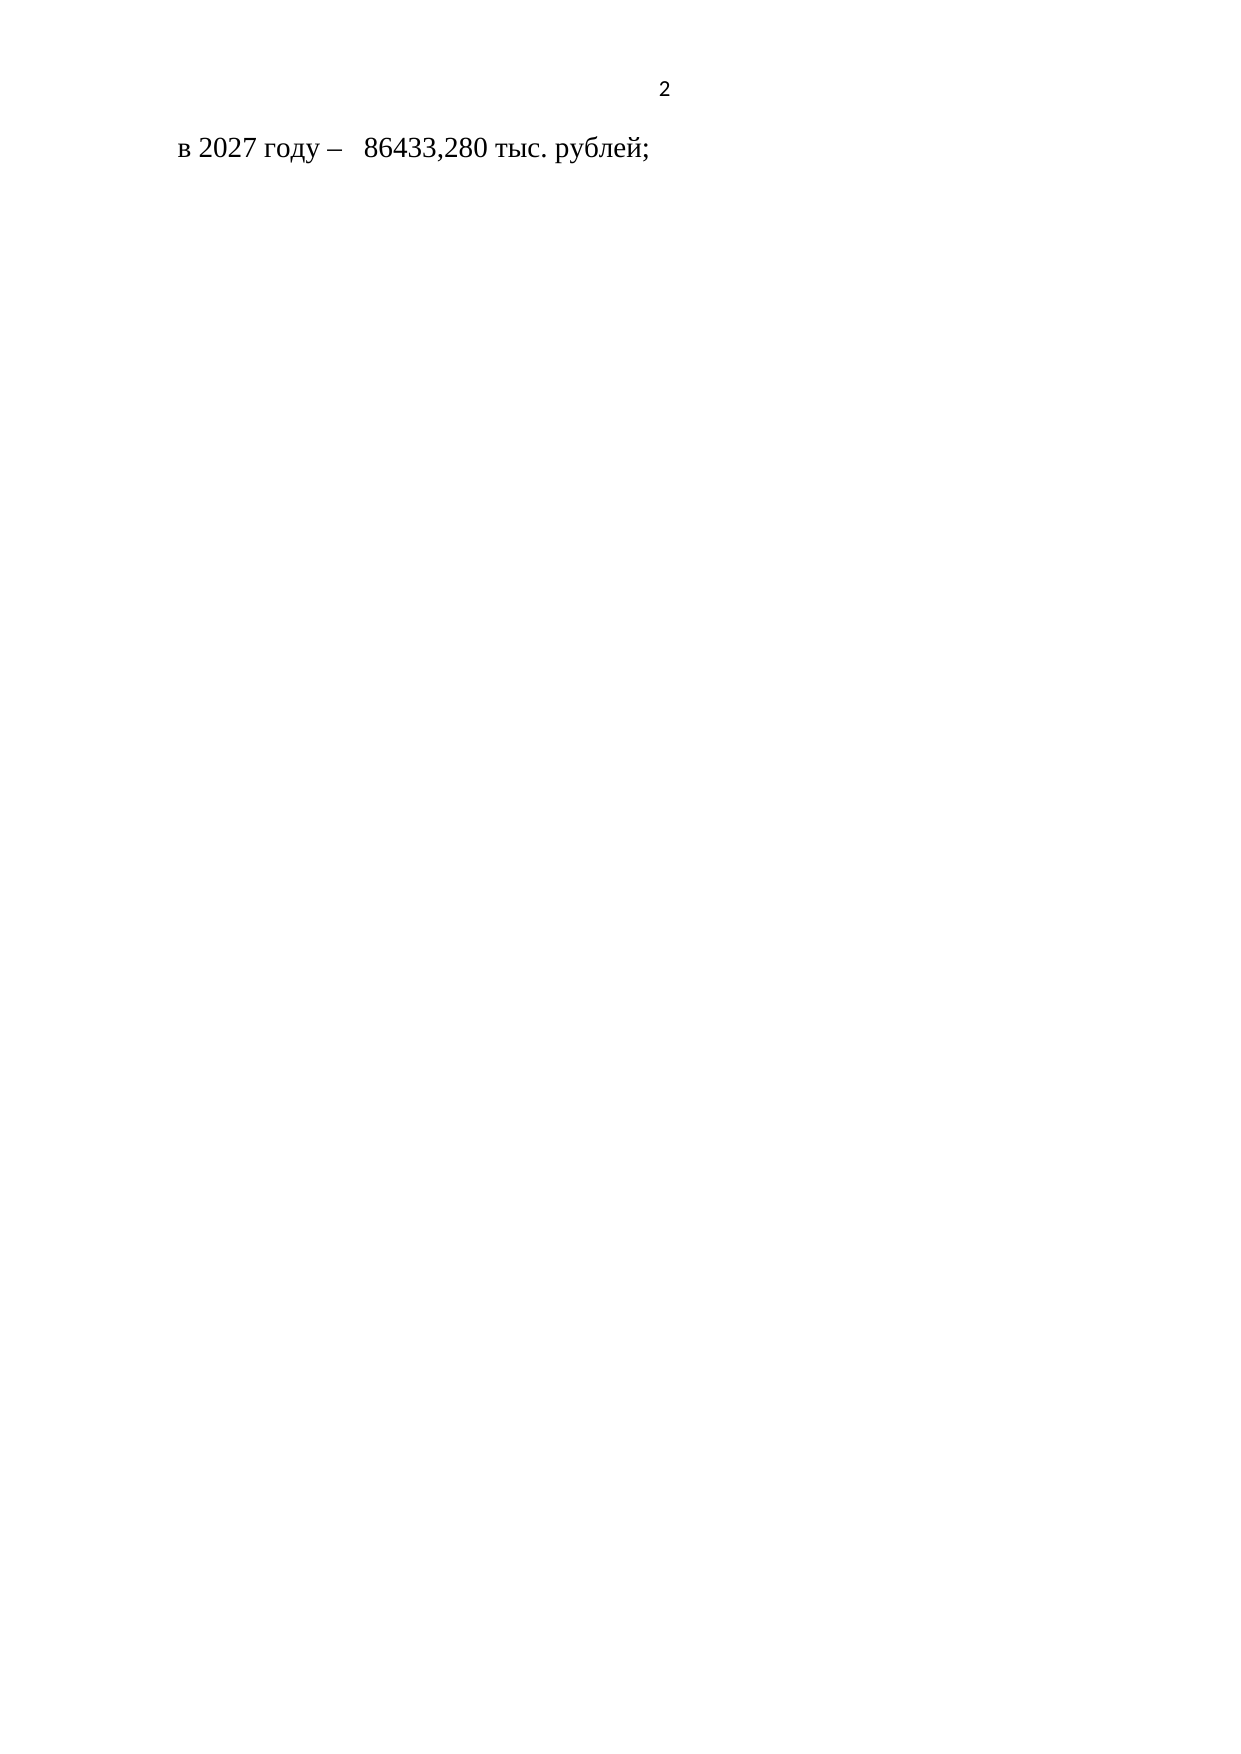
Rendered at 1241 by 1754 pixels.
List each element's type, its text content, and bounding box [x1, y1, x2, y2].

text в 2027 году – 86433,280 тыс. рублей; [177, 130, 1152, 163]
